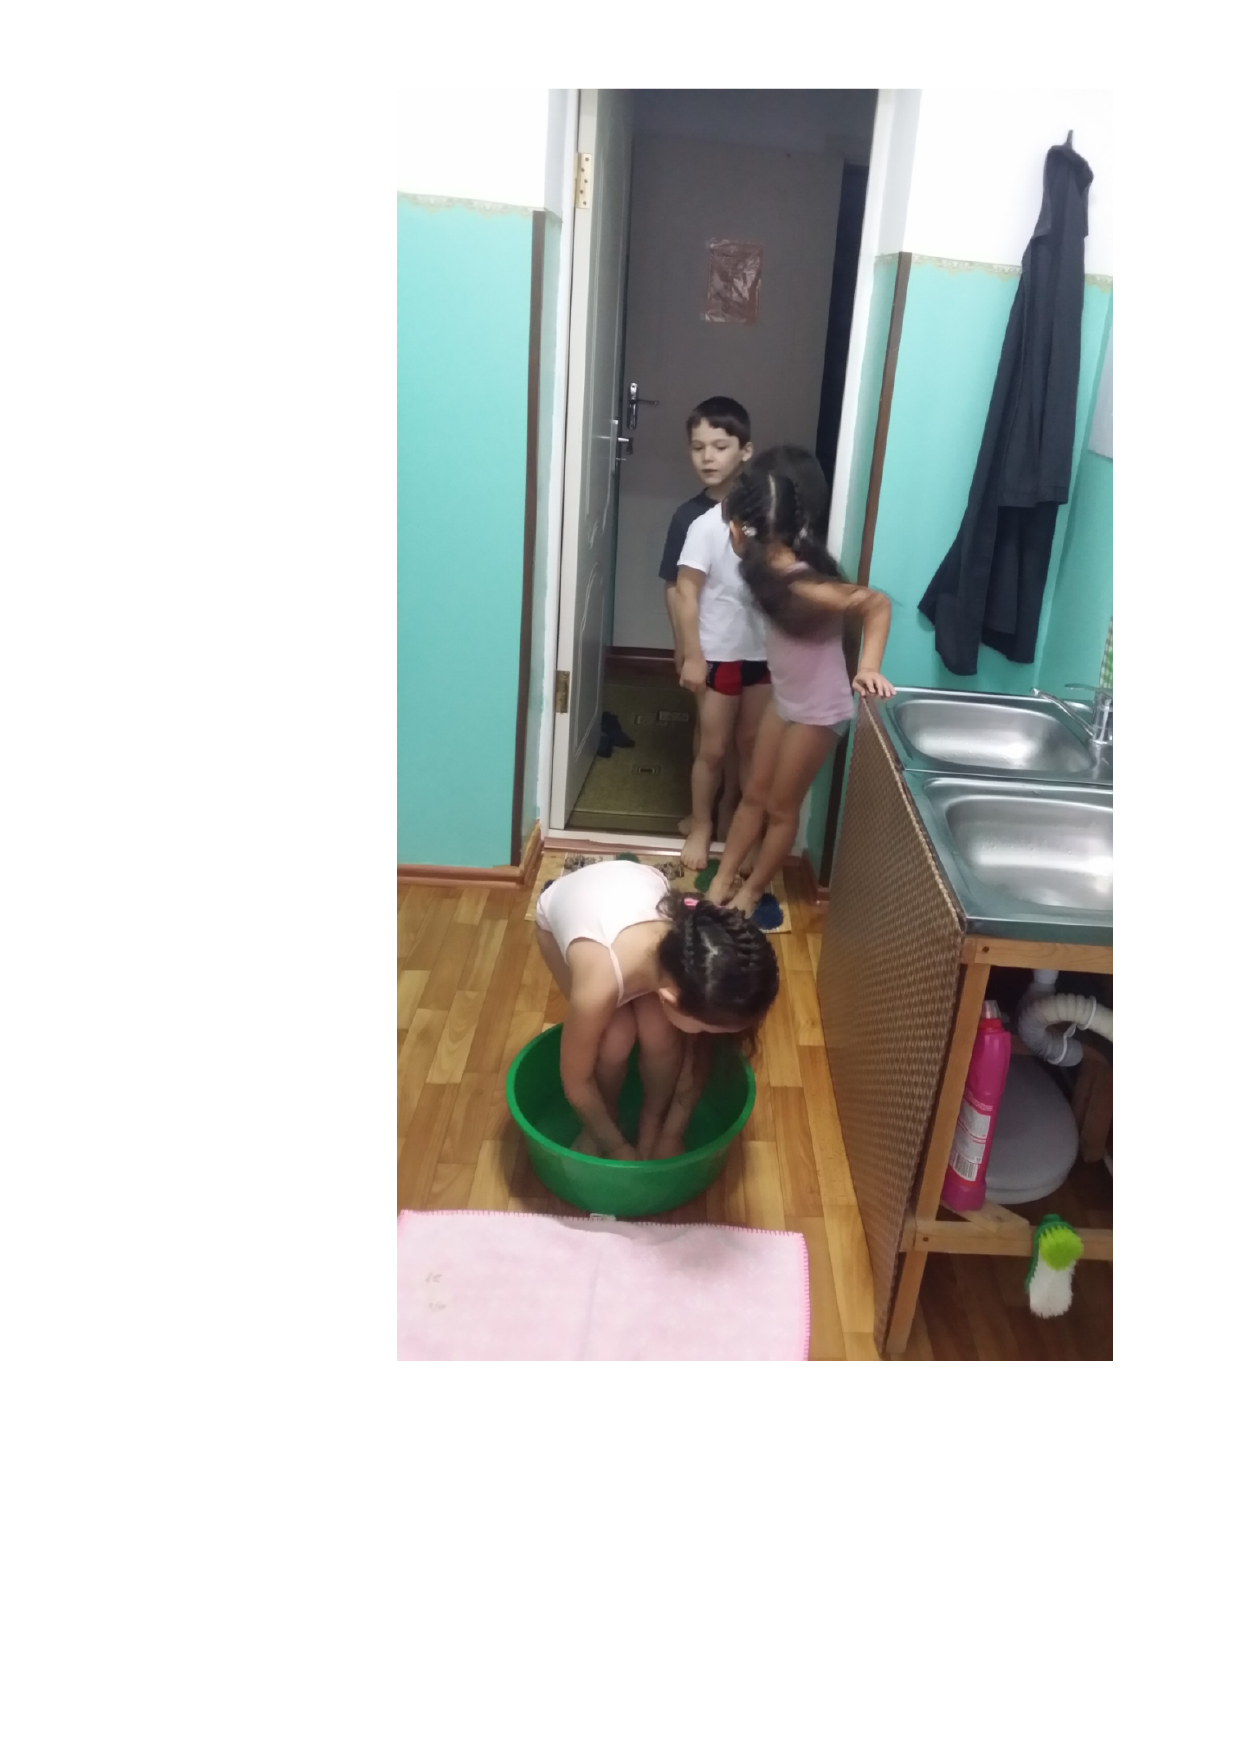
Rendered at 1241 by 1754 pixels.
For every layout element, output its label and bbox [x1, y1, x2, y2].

picture [397, 90, 1113, 1360]
